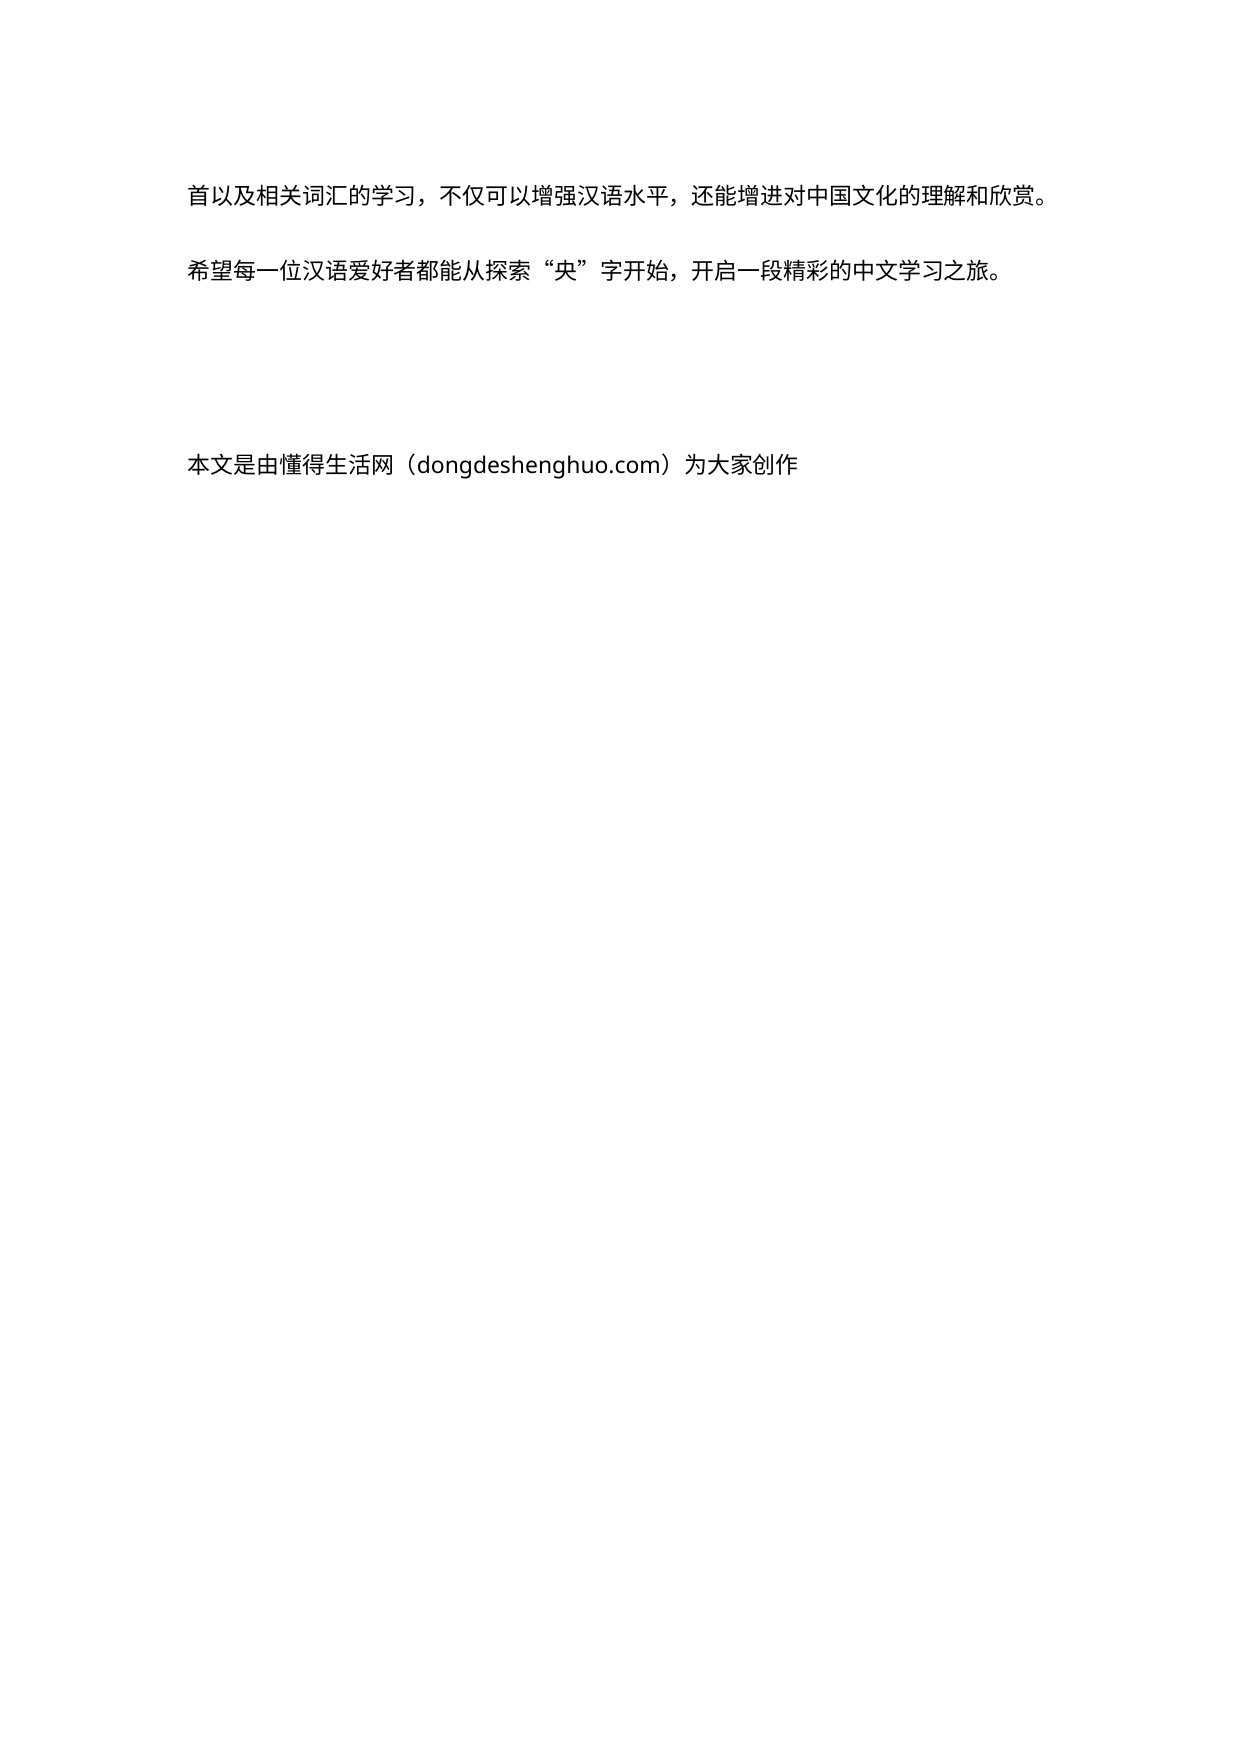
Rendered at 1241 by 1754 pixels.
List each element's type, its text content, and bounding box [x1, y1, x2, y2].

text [187, 162, 1053, 302]
text 本文是由懂得生活网（dongdeshenghuo.com）为大家创作 [187, 431, 1053, 496]
